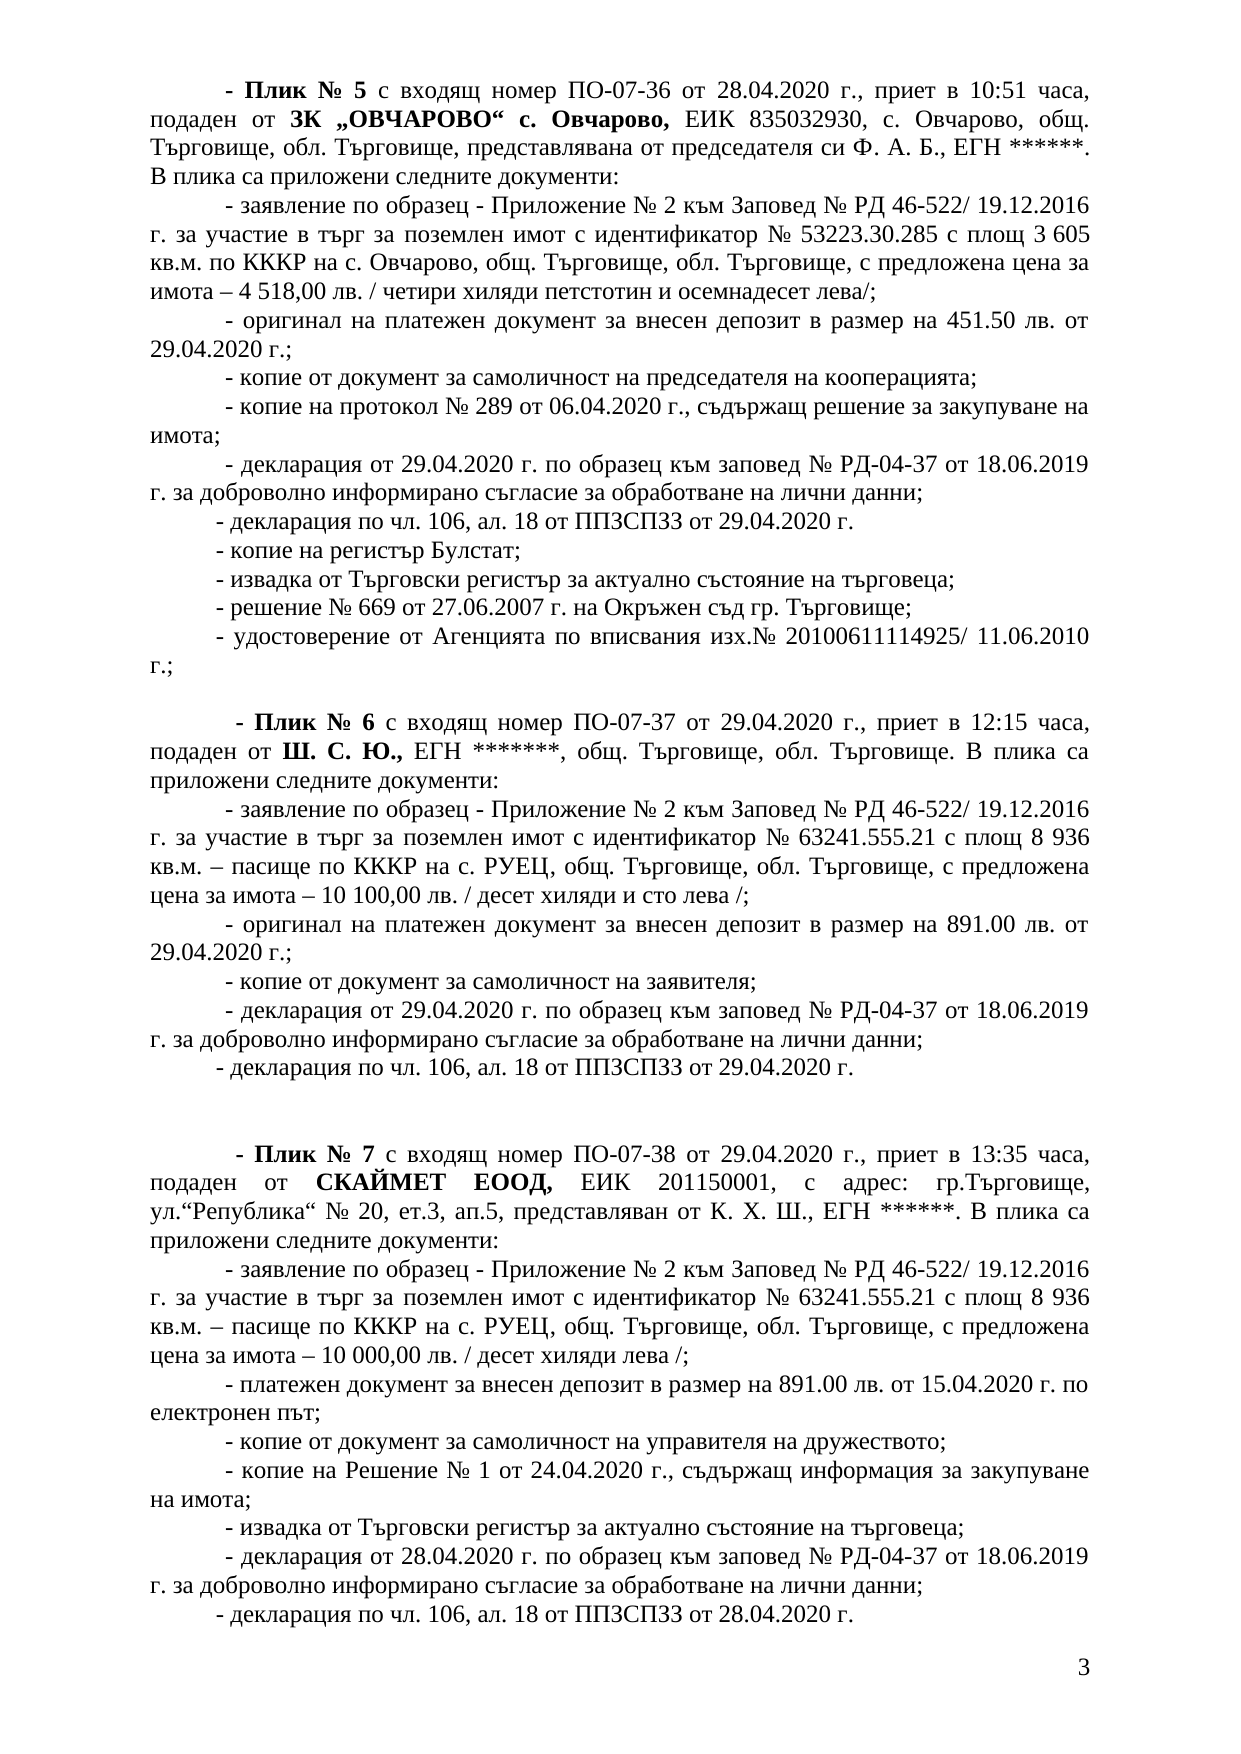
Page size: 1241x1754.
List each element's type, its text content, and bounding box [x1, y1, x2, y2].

text - Плик № 7 с входящ номер ПО-07-38 от 29.04.2020 г., приет в 13:35 часа, подаден от СКАЙМЕТ ЕООД, ЕИК 201150001, с адрес: гр.Търговище, ул.“Република“ № 20, ет.3, ап.5, представляван от К. Х. Ш., ЕГН ******. В плика са приложени следните документи: [150, 1139, 1090, 1254]
text - декларация по чл. 106, ал. 18 от ППЗСПЗЗ от 29.04.2020 г. [150, 506, 1090, 535]
text - удостоверение от Агенцията по вписвания изх.№ 20100611114925/ 11.06.2010 г.; [150, 621, 1090, 679]
text - Плик № 5 с входящ номер ПО-07-36 от 28.04.2020 г., приет в 10:51 часа, подаден от ЗК „ОВЧАРОВО“ с. Овчарово, ЕИК 835032930, с. Овчарово, общ. Търговище, обл. Търговище, представлявана от председателя си Ф. А. Б., ЕГН ******. В плика са приложени следните документи: [150, 75, 1090, 190]
text - декларация от 28.04.2020 г. по образец към заповед № РД-04-37 от 18.06.2019 г. за доброволно информирано съгласие за обработване на лични данни; [150, 1541, 1090, 1599]
text - декларация по чл. 106, ал. 18 от ППЗСПЗЗ от 28.04.2020 г. [150, 1599, 1090, 1627]
text - платежен документ за внесен депозит в размер на 891.00 лв. от 15.04.2020 г. по електронен път; [150, 1369, 1090, 1426]
text - копие от документ за самоличност на заявителя; [150, 966, 1090, 995]
text - заявление по образец - Приложение № 2 към Заповед № РД 46-522/ 19.12.2016 г. за участие в търг за поземлен имот с идентификатор № 63241.555.21 с площ 8 936 кв.м. – пасище по КККР на с. РУЕЦ, общ. Търговище, обл. Търговище, с предложена цена за имота – 10 000,00 лв. / десет хиляди лева /; [150, 1254, 1090, 1369]
text - копие от документ за самоличност на управителя на дружеството; [150, 1426, 1090, 1455]
text - копие на Решение № 1 от 24.04.2020 г., съдържащ информация за закупуване на имота; [150, 1455, 1090, 1512]
text - декларация по чл. 106, ал. 18 от ППЗСПЗЗ от 29.04.2020 г. [150, 1052, 1090, 1081]
text - копие от документ за самоличност на председателя на кооперацията; [150, 362, 1090, 391]
text - декларация от 29.04.2020 г. по образец към заповед № РД-04-37 от 18.06.2019 г. за доброволно информирано съгласие за обработване на лични данни; [150, 995, 1090, 1052]
text - заявление по образец - Приложение № 2 към Заповед № РД 46-522/ 19.12.2016 г. за участие в търг за поземлен имот с идентификатор № 53223.30.285 с площ 3 605 кв.м. по КККР на с. Овчарово, общ. Търговище, обл. Търговище, с предложена цена за имота – 4 518,00 лв. / четири хиляди петстотин и осемнадесет лева/; [150, 190, 1090, 305]
text - решение № 669 от 27.06.2007 г. на Окръжен съд гр. Търговище; [150, 592, 1090, 621]
text - оригинал на платежен документ за внесен депозит в размер на 891.00 лв. от 29.04.2020 г.; [150, 909, 1090, 966]
text - копие на протокол № 289 от 06.04.2020 г., съдържащ решение за закупуване на имота; [150, 391, 1090, 449]
text - извадка от Търговски регистър за актуално състояние на търговеца; [150, 1512, 1090, 1541]
text - Плик № 6 с входящ номер ПО-07-37 от 29.04.2020 г., приет в 12:15 часа, подаден от Ш. С. Ю., ЕГН *******, общ. Търговище, обл. Търговище. В плика са приложени следните документи: [150, 707, 1090, 794]
text - извадка от Търговски регистър за актуално състояние на търговеца; [150, 564, 1090, 592]
text - декларация от 29.04.2020 г. по образец към заповед № РД-04-37 от 18.06.2019 г. за доброволно информирано съгласие за обработване на лични данни; [150, 449, 1090, 506]
text - копие на регистър Булстат; [150, 535, 1090, 564]
text - оригинал на платежен документ за внесен депозит в размер на 451.50 лв. от 29.04.2020 г.; [150, 305, 1090, 362]
text - заявление по образец - Приложение № 2 към Заповед № РД 46-522/ 19.12.2016 г. за участие в търг за поземлен имот с идентификатор № 63241.555.21 с площ 8 936 кв.м. – пасище по КККР на с. РУЕЦ, общ. Търговище, обл. Търговище, с предложена цена за имота – 10 100,00 лв. / десет хиляди и сто лева /; [150, 794, 1090, 909]
